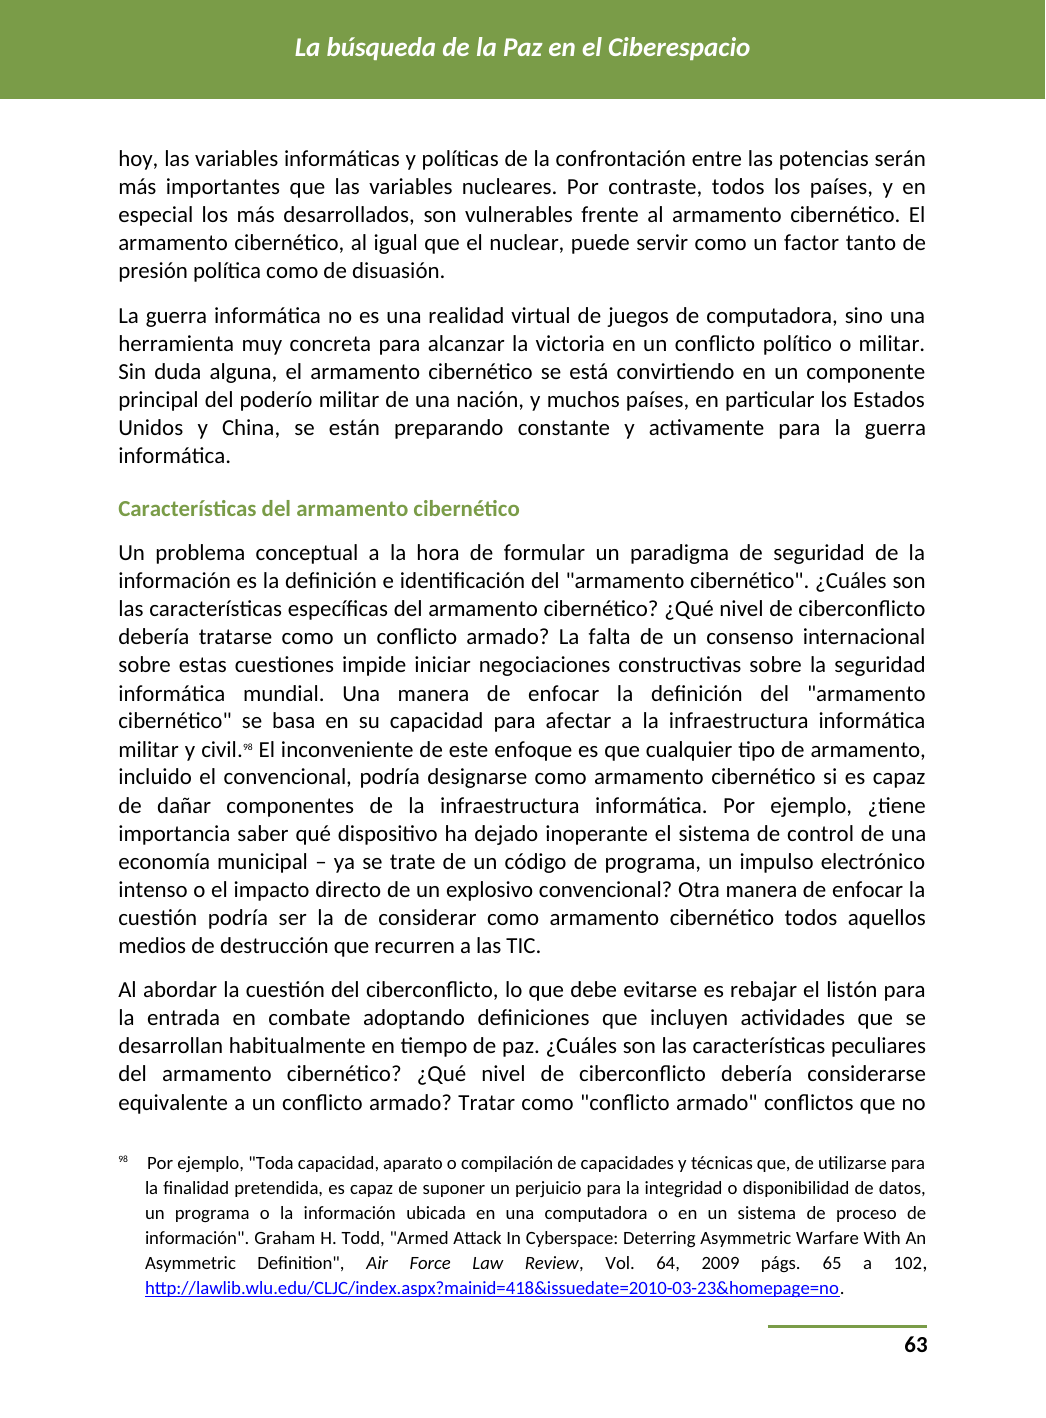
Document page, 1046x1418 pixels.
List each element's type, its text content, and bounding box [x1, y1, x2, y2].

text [118, 144, 927, 284]
text La guerra informática no es una realidad virtual de juegos de computadora, sino una herramienta muy concreta para alcanzar la victoria en un conflicto político o militar. Sin duda alguna, el armamento cibernético se está convirtiendo en un componente principal del poderío militar de una nación, y muchos países, en particular los Estados Unidos y China, se están preparando constante y activamente para la guerra informática. [118, 301, 927, 469]
text Un problema conceptual a la hora de formular un paradigma de seguridad de la información es la definición e identificación del "armamento cibernético". ¿Cuáles son las características específicas del armamento cibernético? ¿Qué nivel de ciberconflicto debería tratarse como un conflicto armado? La falta de un consenso internacional sobre estas cuestiones impide iniciar negociaciones constructivas sobre la seguridad informática mundial. Una manera de enfocar la definición del "armamento cibernético" se basa en su capacidad para afectar a la infraestructura informática militar y civil. El inconveniente de este enfoque es que cualquier tipo de armamento, incluido el convencional, podría designarse como armamento cibernético si es capaz de dañar componentes de la infraestructura informática. Por ejemplo, ¿tiene importancia saber qué dispositivo ha dejado inoperante el sistema de control de una economía municipal – ya se trate de un código de programa, un impulso electrónico intenso o el impacto directo de un explosivo convencional? Otra manera de enfocar la cuestión podría ser la de considerar como armamento cibernético todos aquellos medios de destrucción que recurren a las TIC. [118, 538, 927, 959]
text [118, 976, 927, 1116]
subtitle Características del armamento cibernético [118, 494, 927, 522]
